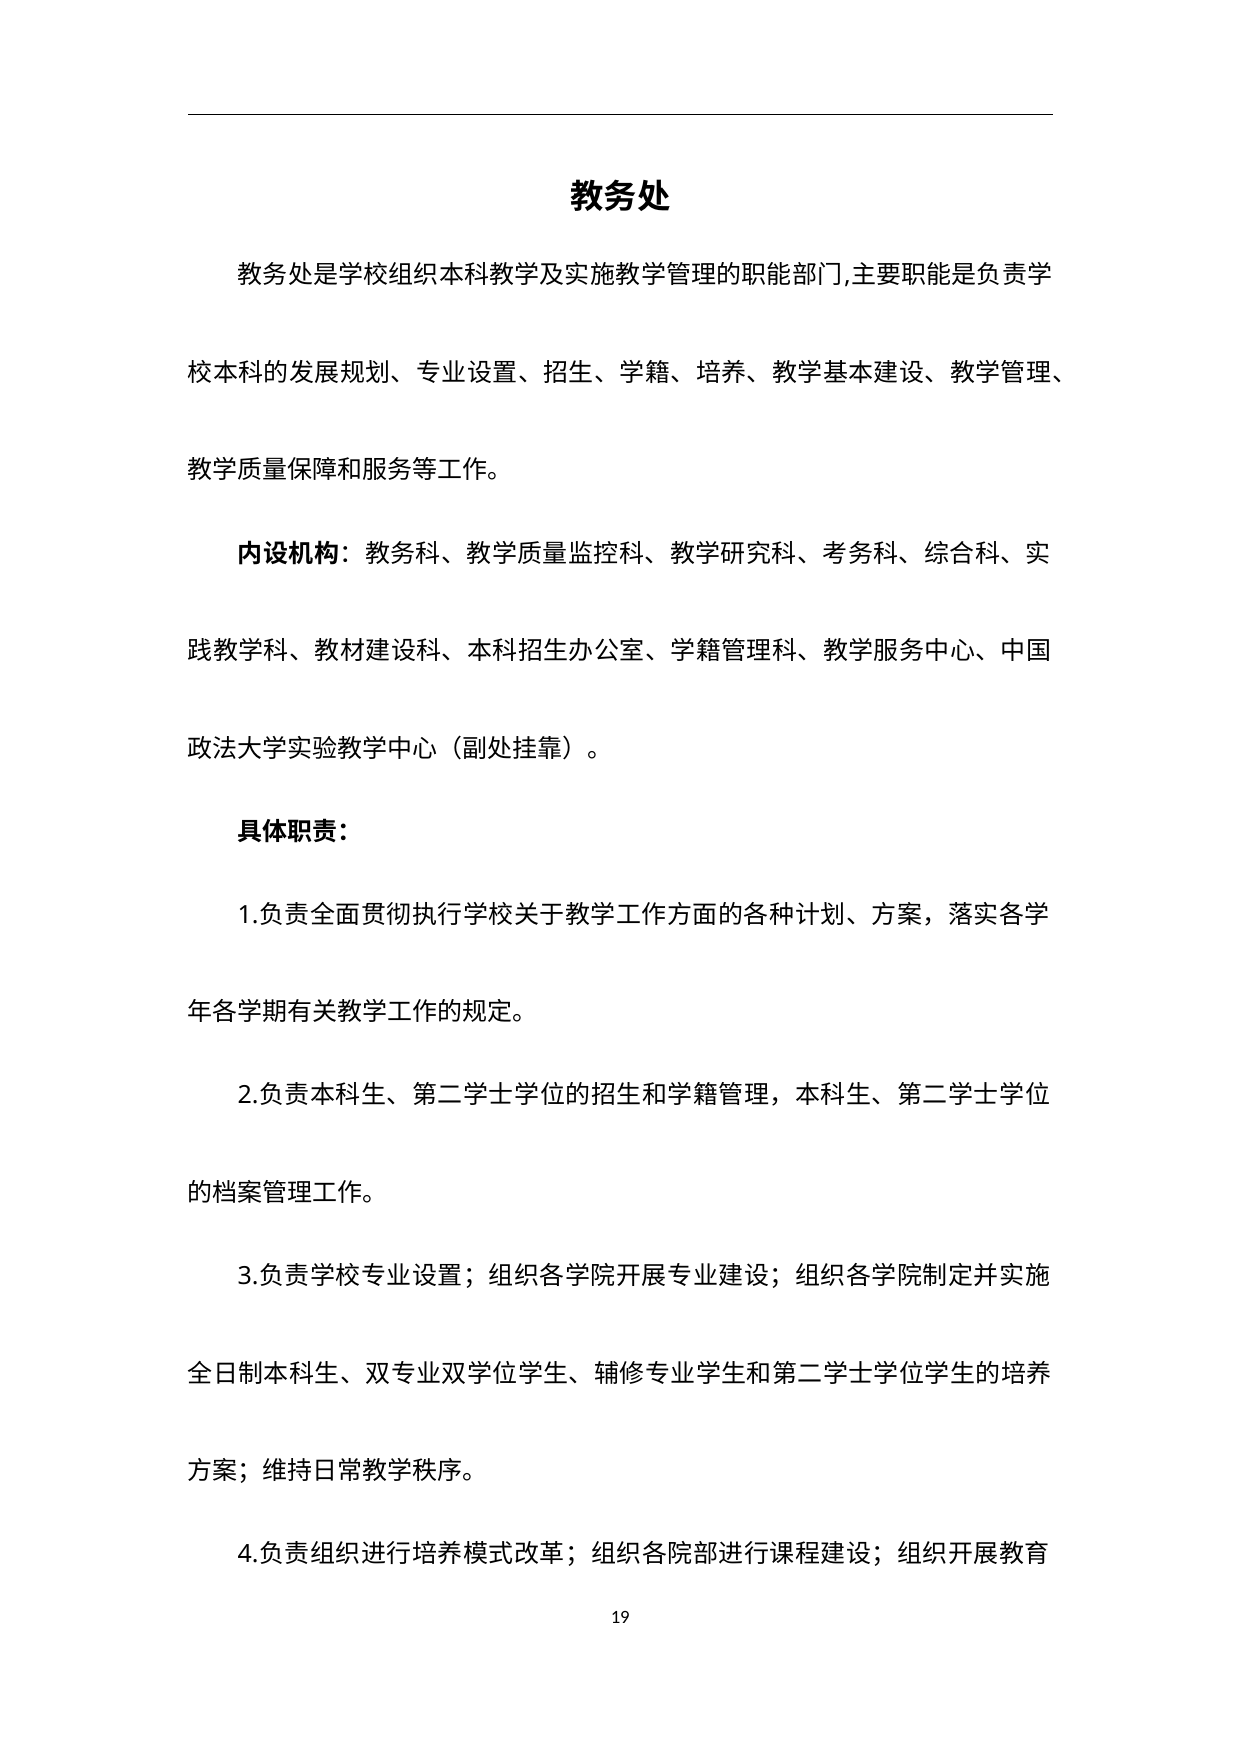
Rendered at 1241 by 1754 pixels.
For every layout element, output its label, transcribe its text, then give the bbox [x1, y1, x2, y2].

text 内设机构：教务科、教学质量监控科、教学研究科、考务科、综合科、实践教学科、教材建设科、本科招生办公室、学籍管理科、教学服务中心、中国政法大学实验教学中心（副处挂靠）。 [187, 519, 1053, 779]
text 3.负责学校专业设置；组织各学院开展专业建设；组织各学院制定并实施全日制本科生、双专业双学位学生、辅修专业学生和第二学士学位学生的培养方案；维持日常教学秩序。 [187, 1241, 1053, 1501]
text 2.负责本科生、第二学士学位的招生和学籍管理，本科生、第二学士学位的档案管理工作。 [187, 1061, 1053, 1223]
text 1.负责全面贯彻执行学校关于教学工作方面的各种计划、方案，落实各学年各学期有关教学工作的规定。 [187, 880, 1053, 1042]
text 教务处是学校组织本科教学及实施教学管理的职能部门,主要职能是负责学校本科的发展规划、专业设置、招生、学籍、培养、教学基本建设、教学管理、教学质量保障和服务等工作。 [187, 241, 1053, 501]
text 具体职责： [187, 797, 1053, 862]
subtitle 教务处 [187, 162, 1053, 227]
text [187, 1519, 1053, 1584]
